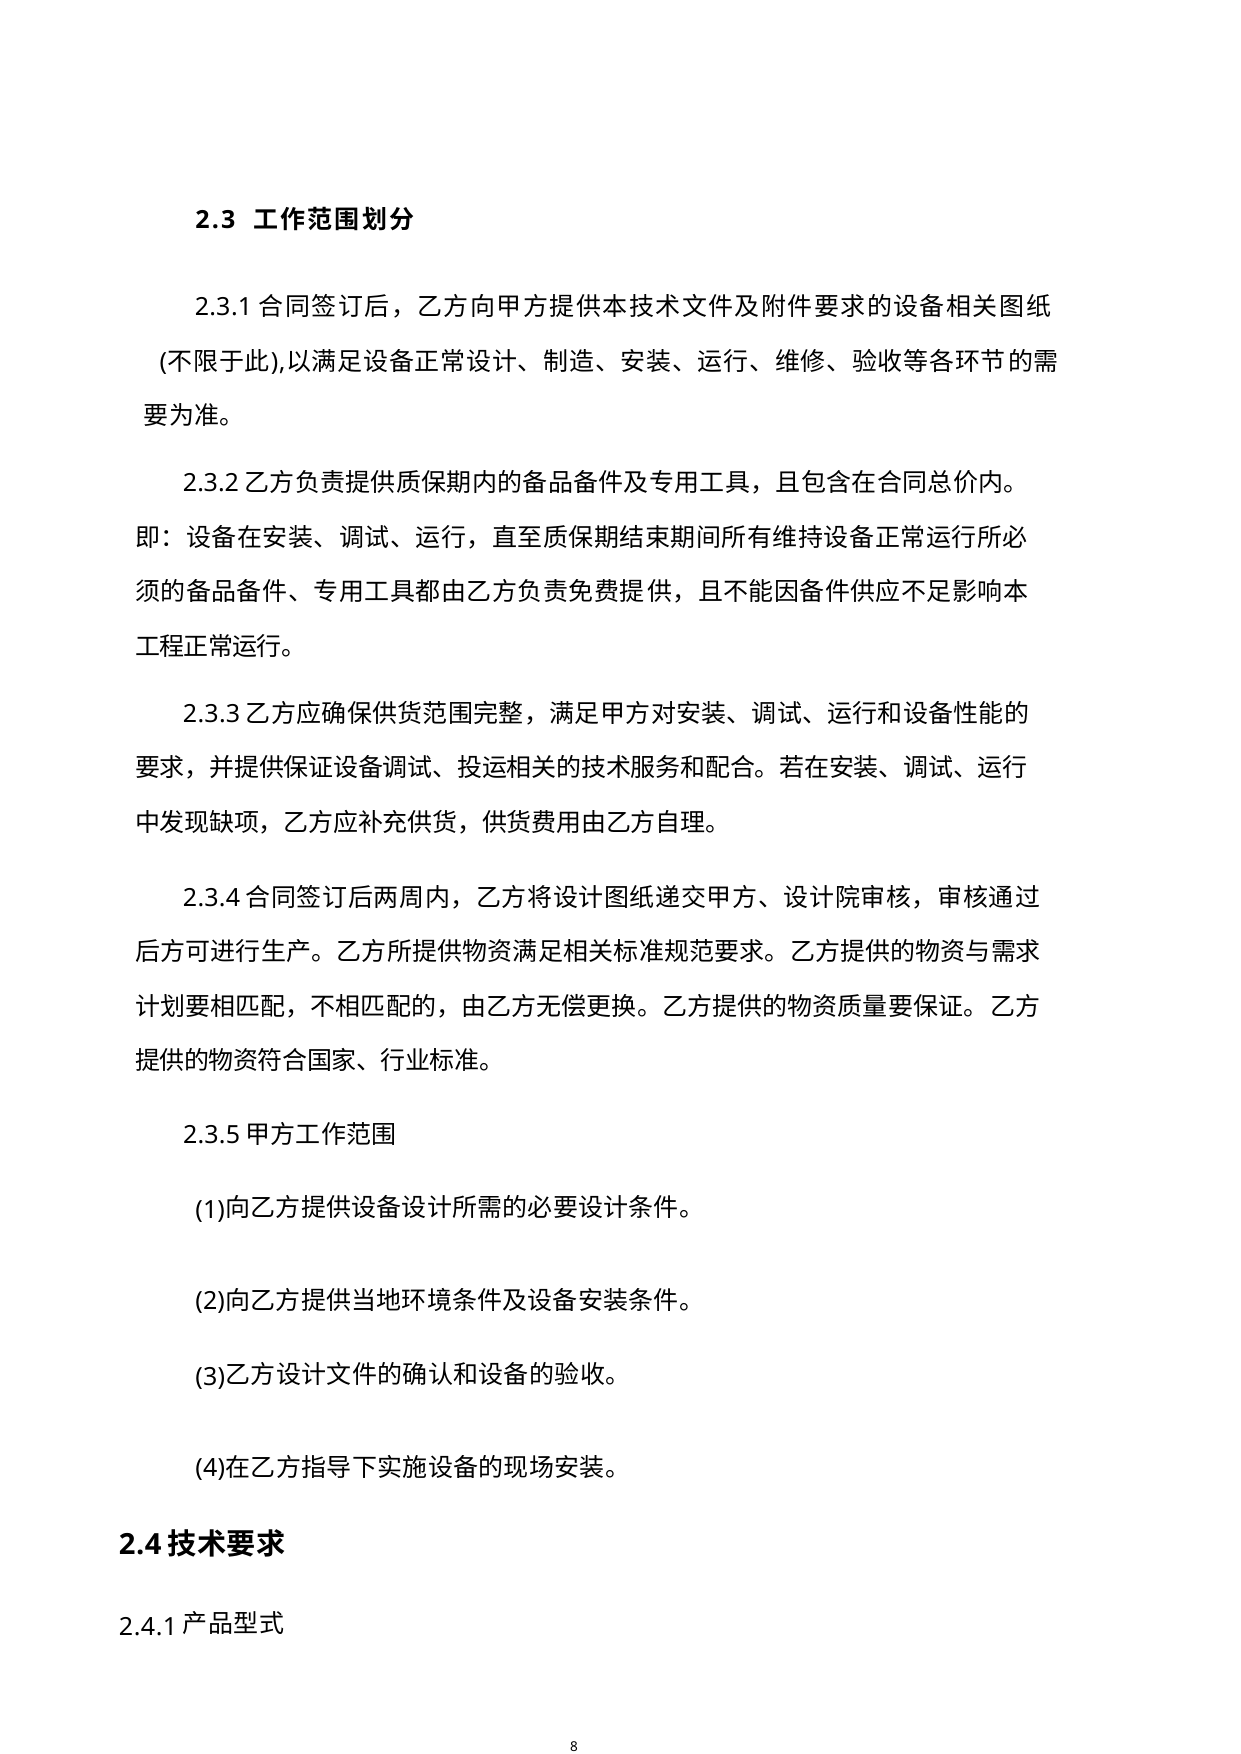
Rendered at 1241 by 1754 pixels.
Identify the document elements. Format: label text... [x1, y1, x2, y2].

text 2.3 工作范围划分 [195, 199, 1069, 236]
text 2.3.4合同签订后两周内，乙方将设计图纸递交甲方、设计院审核，审核通过后方可进行生产。乙方所提供物资满足相关标准规范要求。乙方提供的物资与需求计划要相匹配，不相匹配的，由乙方无偿更换。乙方提供的物资质量要保证。乙方提供的物资符合国家、行业标准。 [135, 877, 1040, 1077]
text 2.3.2乙方负责提供质保期内的备品备件及专用工具，且包含在合同总价内。 即：设备在安装、调试、运行，直至质保期结束期间所有维持设备正常运行所必须的备品备件、专用工具都由乙方负责免费提供，且不能因备件供应不足影响本工程正常运行。 [135, 463, 1029, 662]
text (3)乙方设计文件的确认和设备的验收。 [195, 1354, 1069, 1416]
text (2)向乙方提供当地环境条件及设备安装条件。 [195, 1280, 1069, 1317]
text (4)在乙方指导下实施设备的现场安装。 [195, 1447, 1069, 1483]
text 2.4技术要求 [119, 1520, 1069, 1563]
text 2.3.5甲方工作范围 [183, 1114, 1069, 1150]
text 2.3.3乙方应确保供货范围完整，满足甲方对安装、调试、运行和设备性能的要求，并提供保证设备调试、投运相关的技术服务和配合。若在安装、调试、运行中发现缺项，乙方应补充供货，供货费用由乙方自理。 [135, 693, 1029, 838]
text 2.4.1产品型式 [119, 1604, 1069, 1675]
text 2.3.1合同签订后，乙方向甲方提供本技术文件及附件要求的设备相关图纸 (不限于此),以满足设备正常设计、制造、安装、运行、维修、验收等各环节的需要为准。 [144, 287, 1058, 432]
text (1)向乙方提供设备设计所需的必要设计条件。 [195, 1187, 1069, 1249]
